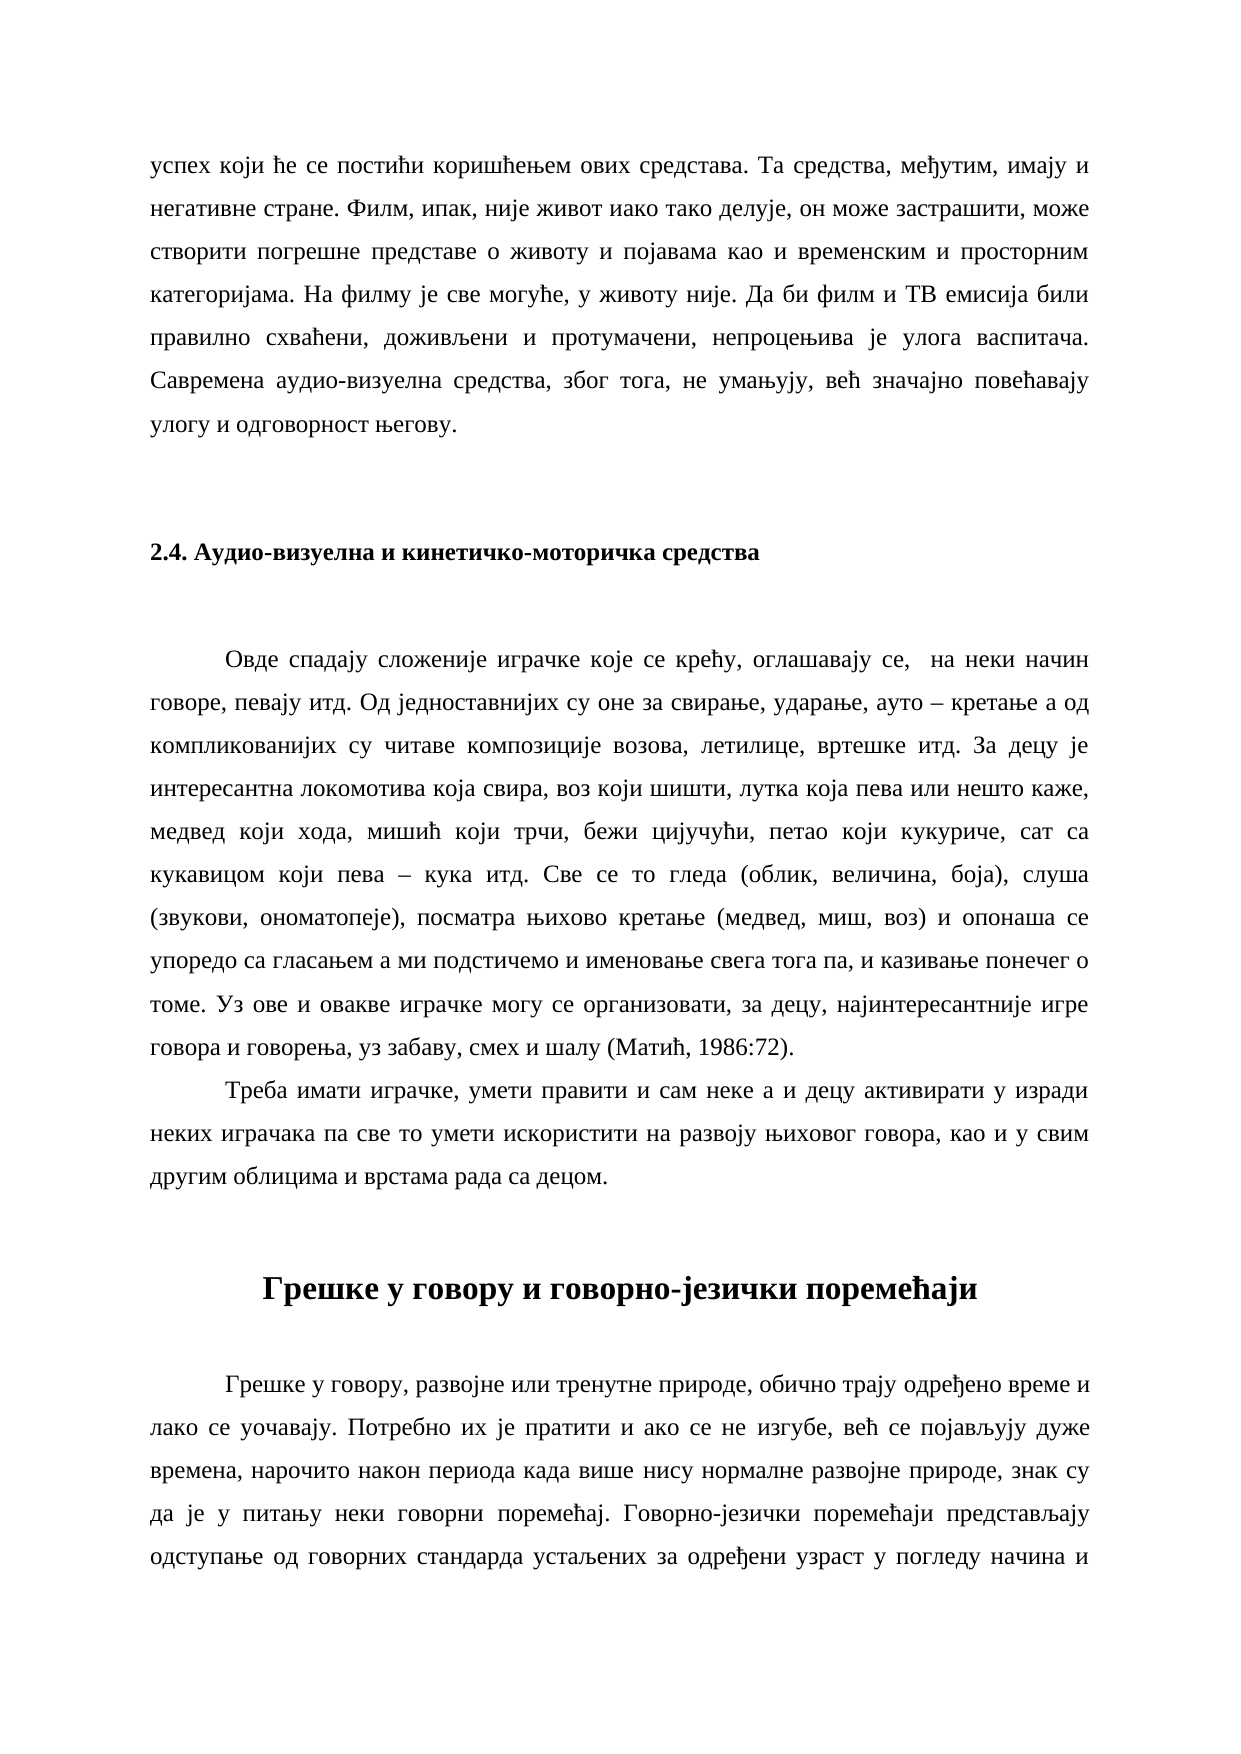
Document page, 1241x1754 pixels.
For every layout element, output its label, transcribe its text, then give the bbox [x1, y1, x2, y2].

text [150, 1369, 1090, 1570]
text Треба имати играчке, умети правити и сам неке а и децу активирати у изради неких играчака па све то умети искористити на развоју њиховог говора, као и у свим другим облицима и врстама рада са децом. [150, 1075, 1090, 1190]
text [150, 150, 1090, 437]
text Овде спадају сложеније играчке које се крећу, оглашавају се, на неки начин говоре, певају итд. Од једноставнијих су оне за свирање, ударање, ауто – кретање а од компликованијих су читаве композиције возова, летилице, вртешке итд. За децу је интересантна локомотива која свира, воз који шишти, лутка која пева или нешто каже, медвед који хода, мишић који трчи, бежи цијучући, петао који кукуриче, сат са кукавицом који пева – кука итд. Све се то гледа (облик, величина, боја), слуша (звукови, ономатопеје), посматра њихово кретање (медвед, миш, воз) и опонаша се упоредо са гласањем а ми подстичемо и именовање свега тога па, и казивање понечег о томе. Уз ове и овакве играчке могу се организовати, за децу, најинтересантније игре говора и говорења, уз забаву, смех и шалу (Матић, 1986:72). [150, 644, 1090, 1061]
text 2.4. Аудио-визуелна и кинетичко-моторичка средства [150, 537, 1090, 565]
text Грешке у говору и говорно-језички поремећаји [150, 1268, 1090, 1307]
